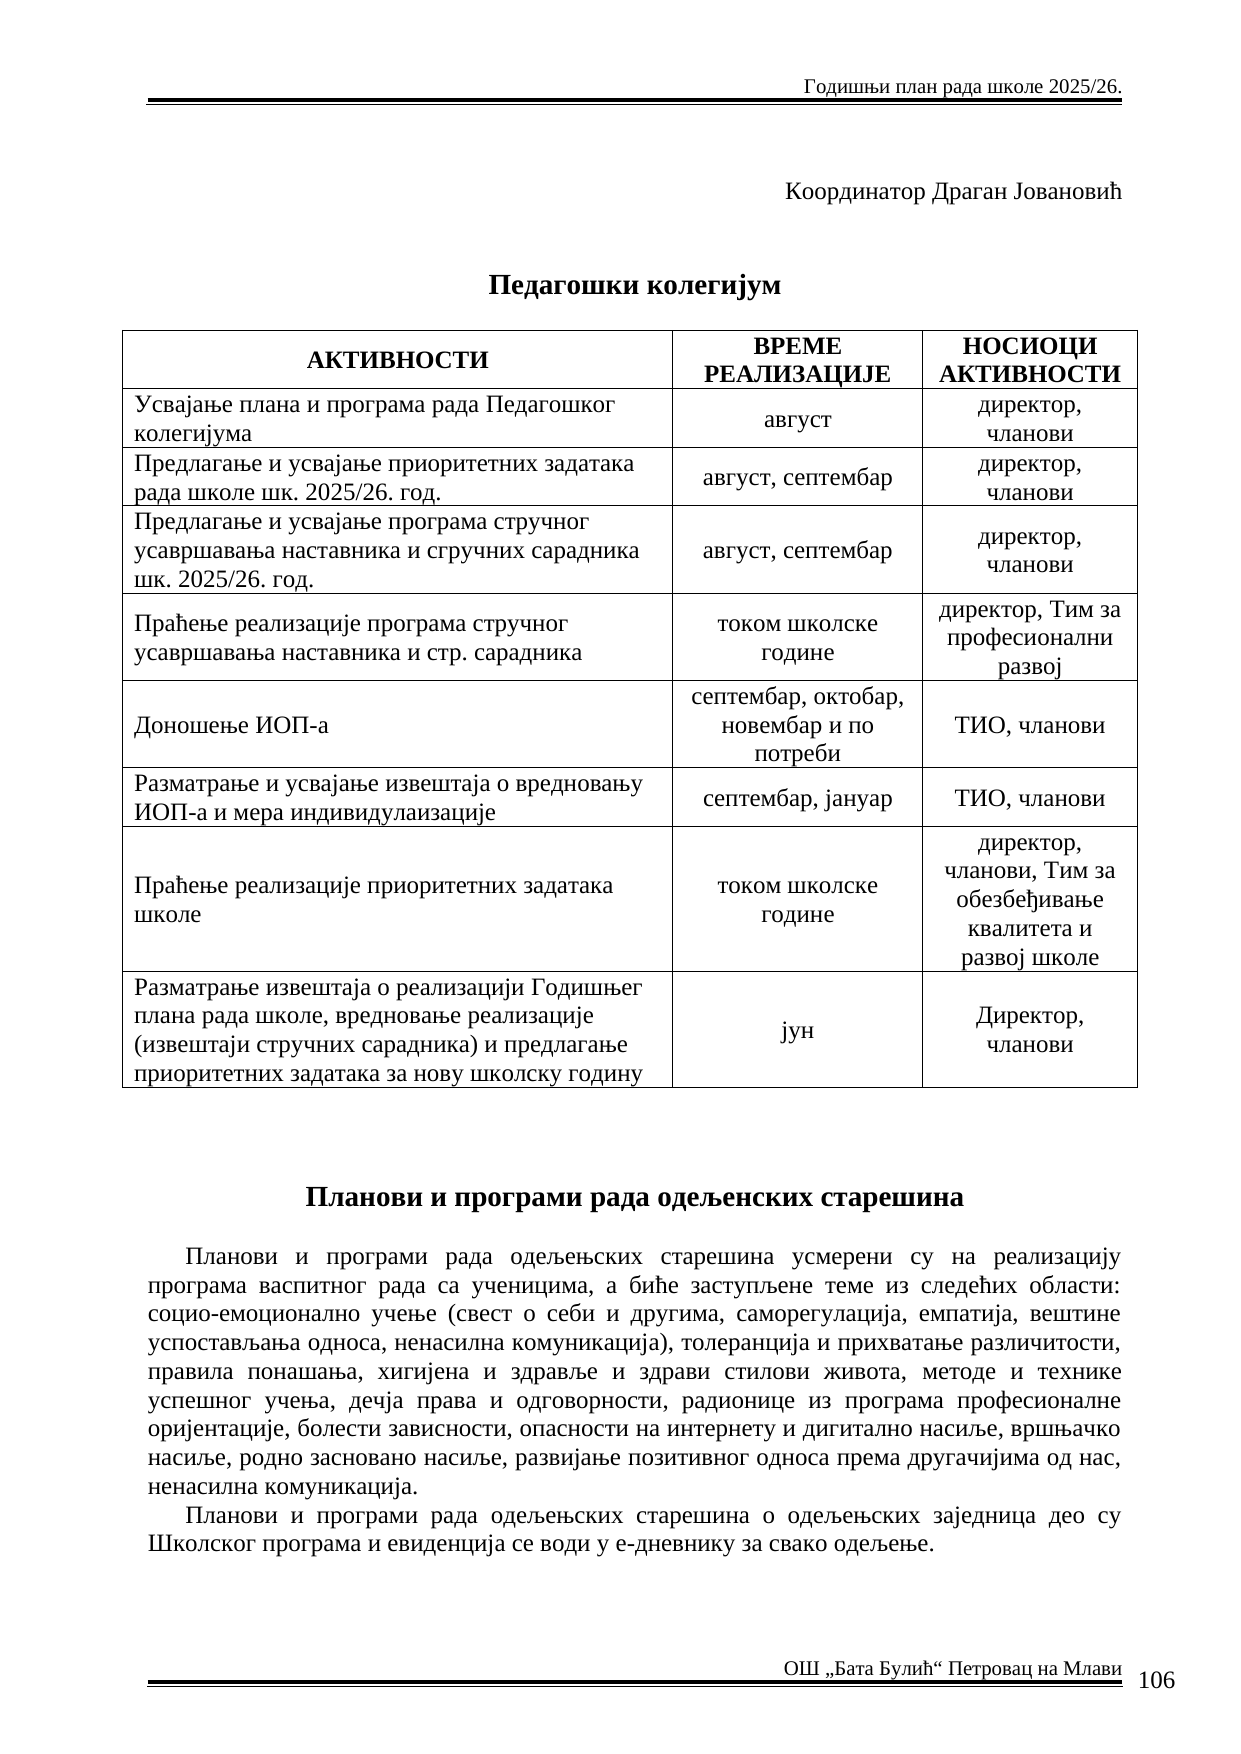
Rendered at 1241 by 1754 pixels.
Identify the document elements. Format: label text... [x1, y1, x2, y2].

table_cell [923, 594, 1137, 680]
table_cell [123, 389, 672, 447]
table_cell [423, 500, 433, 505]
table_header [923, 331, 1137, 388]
text Планови и програми рада одељењских старешина усмерени су на реализацију програма васпитног рада са ученицима, а биће заступљене теме из следећих области: социо-емоционално учење (свест о себи и другима, саморегулација, емпатија, вештине успостављања односа, ненасилна комуникација), толеранција и прихватање различитости, правила понашања, хигијена и здравље и здрави стилови живота, методе и технике успешног учења, дечја права и одговорности, радионице из програма професионалне оријентације, болести зависности, опасности на интернету и дигитално насиље, вршњачко насиље, родно засновано насиље, развијање позитивног односа према другачијима од нас, ненасилна комуникација. [148, 1241, 1122, 1500]
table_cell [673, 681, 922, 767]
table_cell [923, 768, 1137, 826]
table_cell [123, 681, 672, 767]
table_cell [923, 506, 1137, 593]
subtitle Планови и програми рада одељенских старешина [148, 1179, 1122, 1212]
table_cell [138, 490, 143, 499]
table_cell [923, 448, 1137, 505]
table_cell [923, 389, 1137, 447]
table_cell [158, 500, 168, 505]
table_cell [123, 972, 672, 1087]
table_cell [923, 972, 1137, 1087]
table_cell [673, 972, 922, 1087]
subtitle Педагошки колегијум [148, 267, 1122, 301]
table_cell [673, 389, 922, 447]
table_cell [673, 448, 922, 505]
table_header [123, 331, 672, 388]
text Планови и програми рада одељењских старешина о одељењских заједница део су Школског програма и евиденција се води у е-дневнику за свако одељење. [148, 1500, 1122, 1557]
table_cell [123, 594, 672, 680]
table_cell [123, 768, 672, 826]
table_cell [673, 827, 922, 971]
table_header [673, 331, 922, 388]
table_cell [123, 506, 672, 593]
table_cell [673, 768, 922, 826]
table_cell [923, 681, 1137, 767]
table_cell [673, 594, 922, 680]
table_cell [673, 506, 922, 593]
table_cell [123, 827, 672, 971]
text Координатор Драган Јовановић [148, 176, 1122, 205]
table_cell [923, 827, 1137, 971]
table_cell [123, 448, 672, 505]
